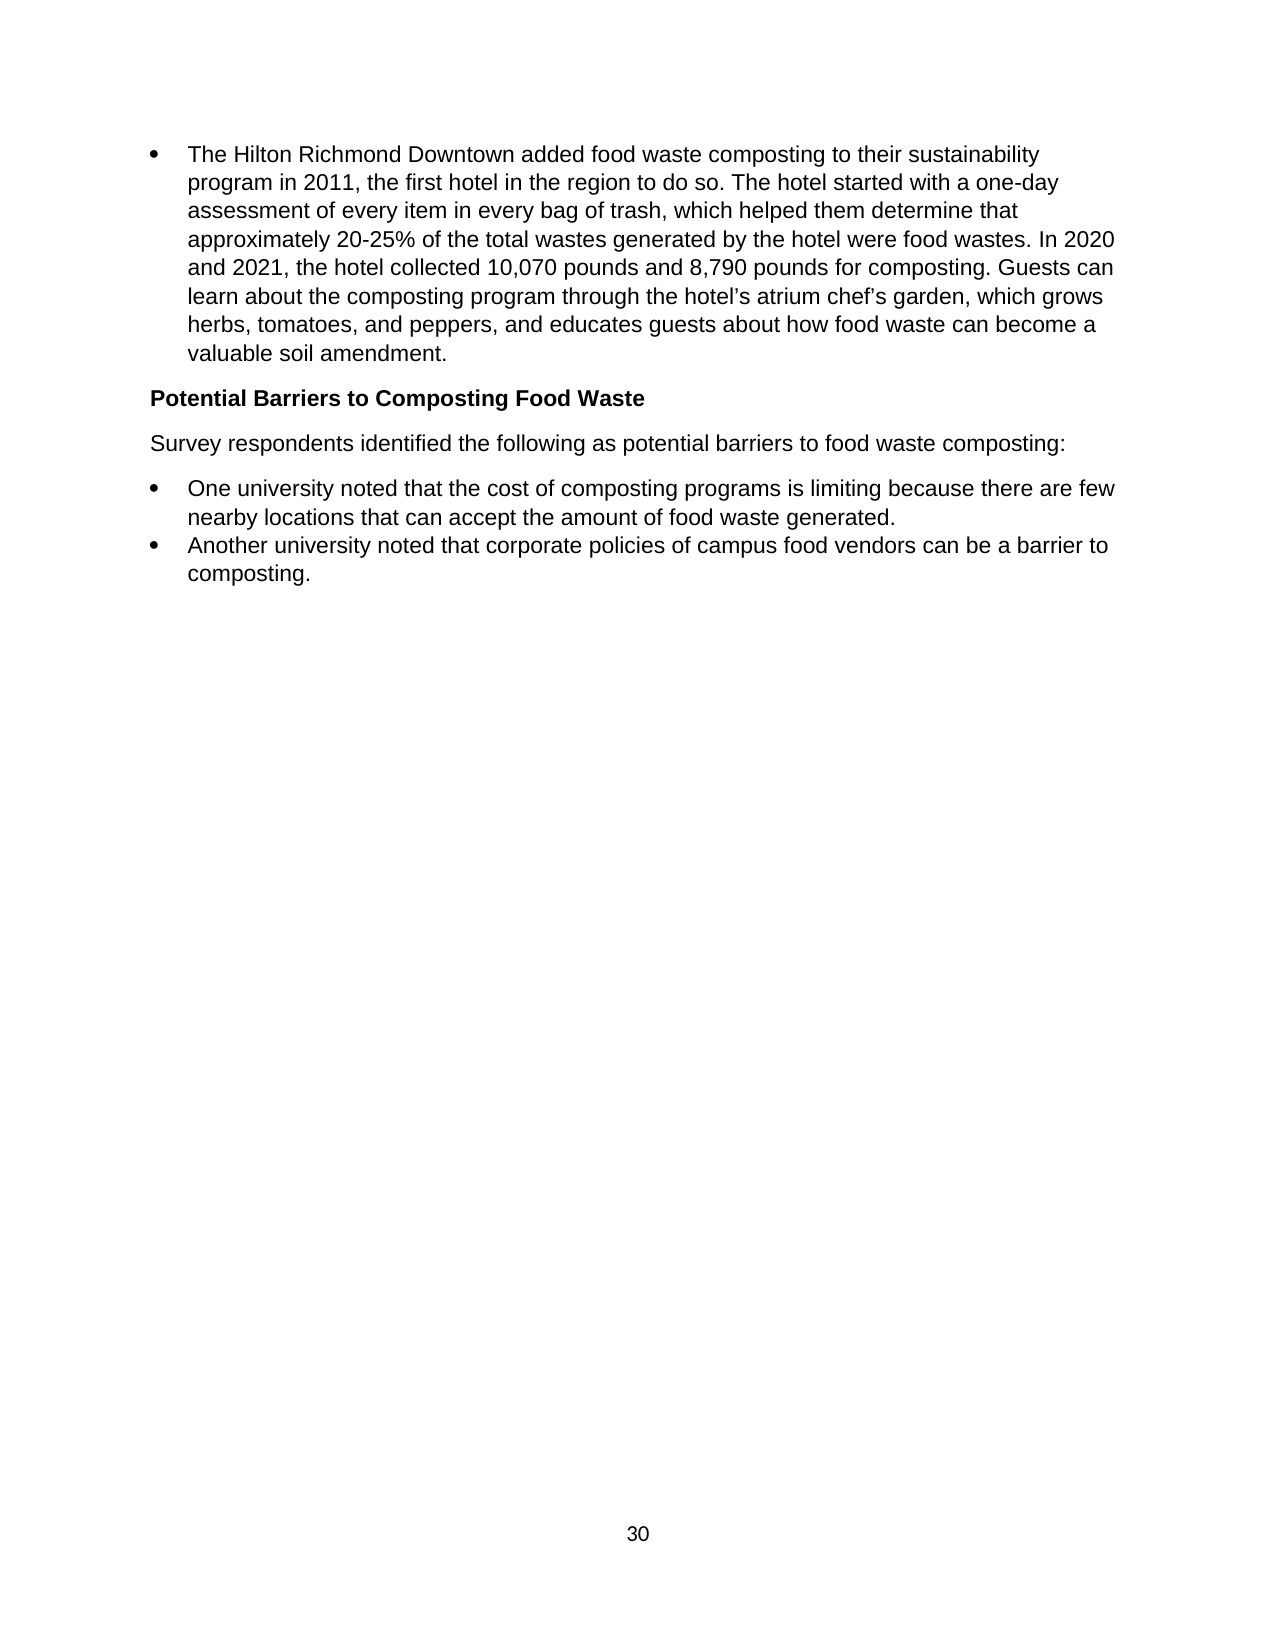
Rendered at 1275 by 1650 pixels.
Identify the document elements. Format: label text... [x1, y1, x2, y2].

list One university noted that the cost of composting programs is limiting because there are few nearby locations that can accept the amount of food waste generated. [150, 475, 1125, 530]
text Potential Barriers to Composting Food Waste [150, 385, 1125, 411]
list Another university noted that corporate policies of campus food vendors can be a barrier to composting. [150, 532, 1125, 587]
list The Hilton Richmond Downtown added food waste composting to their sustainability program in 2011, the first hotel in the region to do so. The hotel started with a one-day assessment of every item in every bag of trash, which helped them determine that approximately 20-25% of the total wastes generated by the hotel were food wastes. In 2020 and 2021, the hotel collected 10,070 pounds and 8,790 pounds for composting. Guests can learn about the composting program through the hotel’s atrium chef’s garden, which grows herbs, tomatoes, and peppers, and educates guests about how food waste can become a valuable soil amendment. [150, 141, 1125, 366]
text Survey respondents identified the following as potential barriers to food waste composting: [150, 430, 1125, 456]
